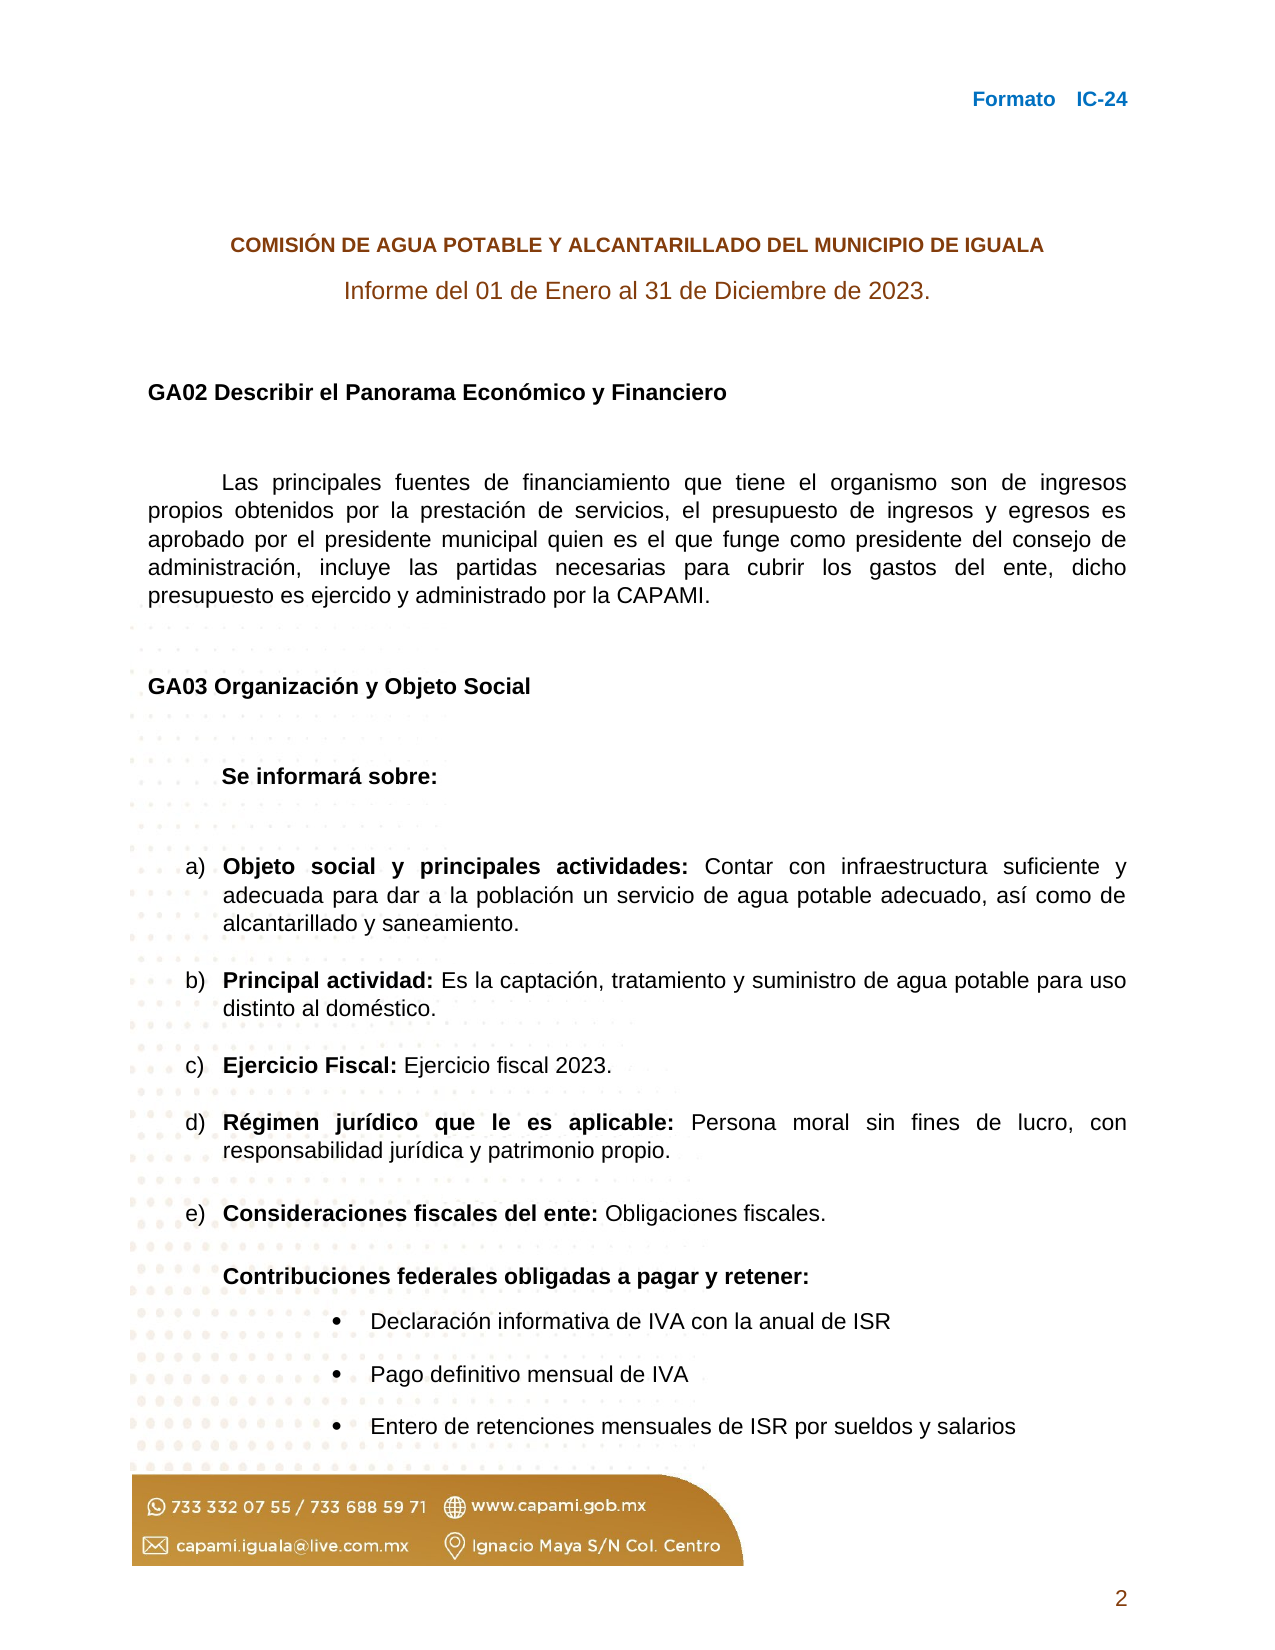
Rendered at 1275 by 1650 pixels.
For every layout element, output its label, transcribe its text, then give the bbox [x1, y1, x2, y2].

list Principal actividad: Es la captación, tratamiento y suministro de agua potable para uso distinto al doméstico. [185, 967, 1127, 1022]
list Declaración informativa de IVA con la anual de ISR [333, 1308, 1127, 1361]
list Régimen jurídico que le es aplicable: Persona moral sin fines de lucro, con responsabilidad jurídica y patrimonio propio. [185, 1109, 1127, 1164]
picture [132, 1473, 745, 1566]
list Ejercicio Fiscal: Ejercicio fiscal 2023. [185, 1052, 1127, 1078]
list Pago definitivo mensual de IVA [333, 1361, 1127, 1413]
list Entero de retenciones mensuales de ISR por sueldos y salarios [333, 1413, 1127, 1466]
text GA03 Organización y Objeto Social [148, 673, 1127, 699]
list Objeto social y principales actividades: Contar con infraestructura suficiente y adecuada para dar a la población un servicio de agua potable adecuado, así como de alcantarillado y saneamiento. [185, 853, 1127, 936]
text Las principales fuentes de financiamiento que tiene el organismo son de ingresos propios obtenidos por la prestación de servicios, el presupuesto de ingresos y egresos es aprobado por el presidente municipal quien es el que funge como presidente del consejo de administración, incluye las partidas necesarias para cubrir los gastos del ente, dicho presupuesto es ejercido y administrado por la CAPAMI. [148, 469, 1127, 609]
list Consideraciones fiscales del ente: Obligaciones fiscales. [185, 1200, 1127, 1226]
text GA02 Describir el Panorama Económico y Financiero [148, 378, 1127, 405]
list Contribuciones federales obligadas a pagar y retener: [223, 1263, 1127, 1289]
text Se informará sobre: [148, 763, 1127, 789]
picture [130, 511, 898, 1471]
